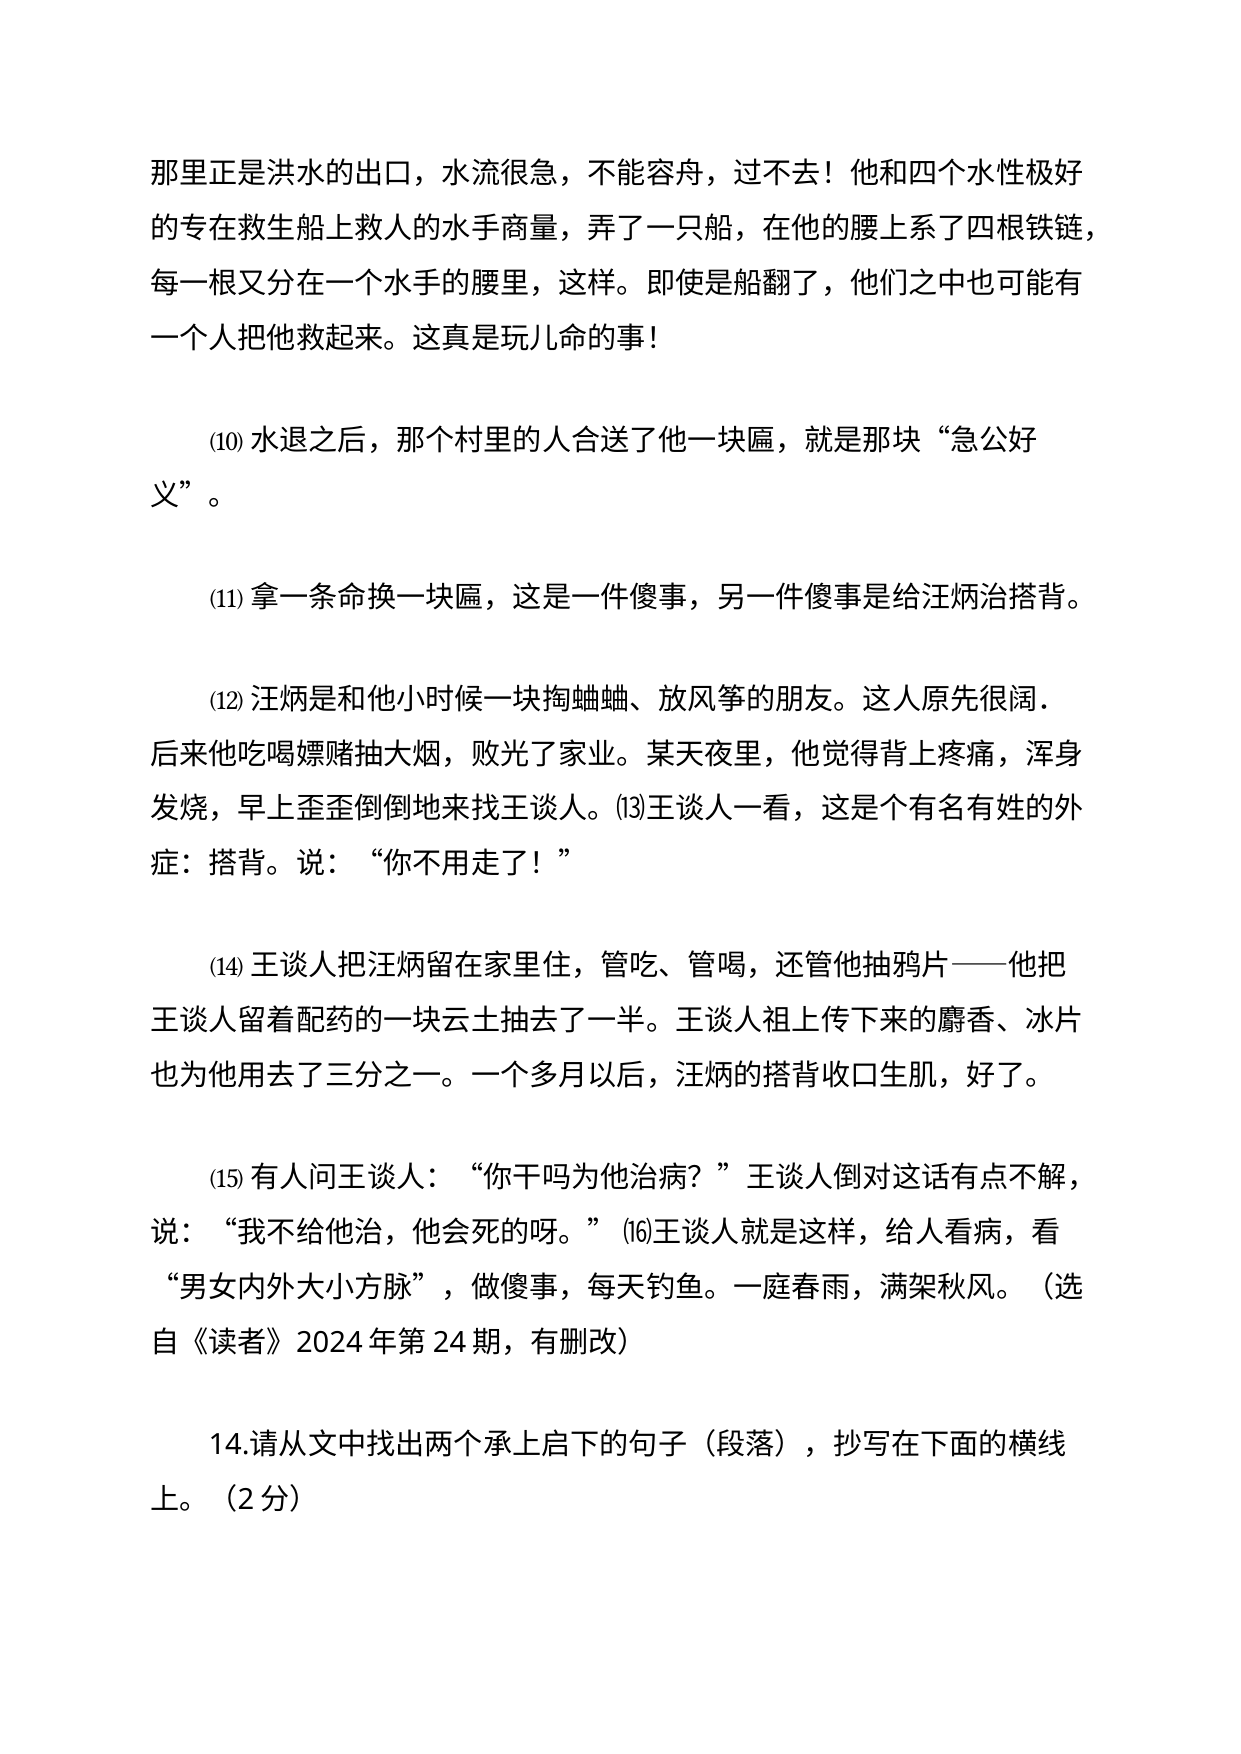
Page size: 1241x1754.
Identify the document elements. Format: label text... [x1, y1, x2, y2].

text ⑾拿一条命换一块匾，这是一件傻事，另一件傻事是给汪炳治搭背。 [150, 573, 1090, 616]
text 14.请从文中找出两个承上启下的句子（段落），抄写在下面的横线上。（2分） [150, 1420, 1090, 1518]
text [150, 150, 1090, 357]
text ⒂有人问王谈人：“你干吗为他治病？”王谈人倒对这话有点不解，说：“我不给他治，他会死的呀。” ⒃王谈人就是这样，给人看病，看“男女内外大小方脉”，做傻事，每天钓鱼。一庭春雨，满架秋风。（选自《读者》2024年第24期，有删改） [150, 1153, 1090, 1361]
text ⑽水退之后，那个村里的人合送了他一块匾，就是那块“急公好义”。 [150, 416, 1090, 514]
text ⑿汪炳是和他小时候一块掏蛐蛐、放风筝的朋友。这人原先很阔．后来他吃喝嫖赌抽大烟，败光了家业。某天夜里，他觉得背上疼痛，浑身发烧，早上歪歪倒倒地来找王谈人。⒀王谈人一看，这是个有名有姓的外症：搭背。说：“你不用走了！” [150, 675, 1090, 882]
text ⒁王谈人把汪炳留在家里住，管吃、管喝，还管他抽鸦片——他把王谈人留着配药的一块云土抽去了一半。王谈人祖上传下来的麝香、冰片也为他用去了三分之一。一个多月以后，汪炳的搭背收口生肌，好了。 [150, 942, 1090, 1094]
